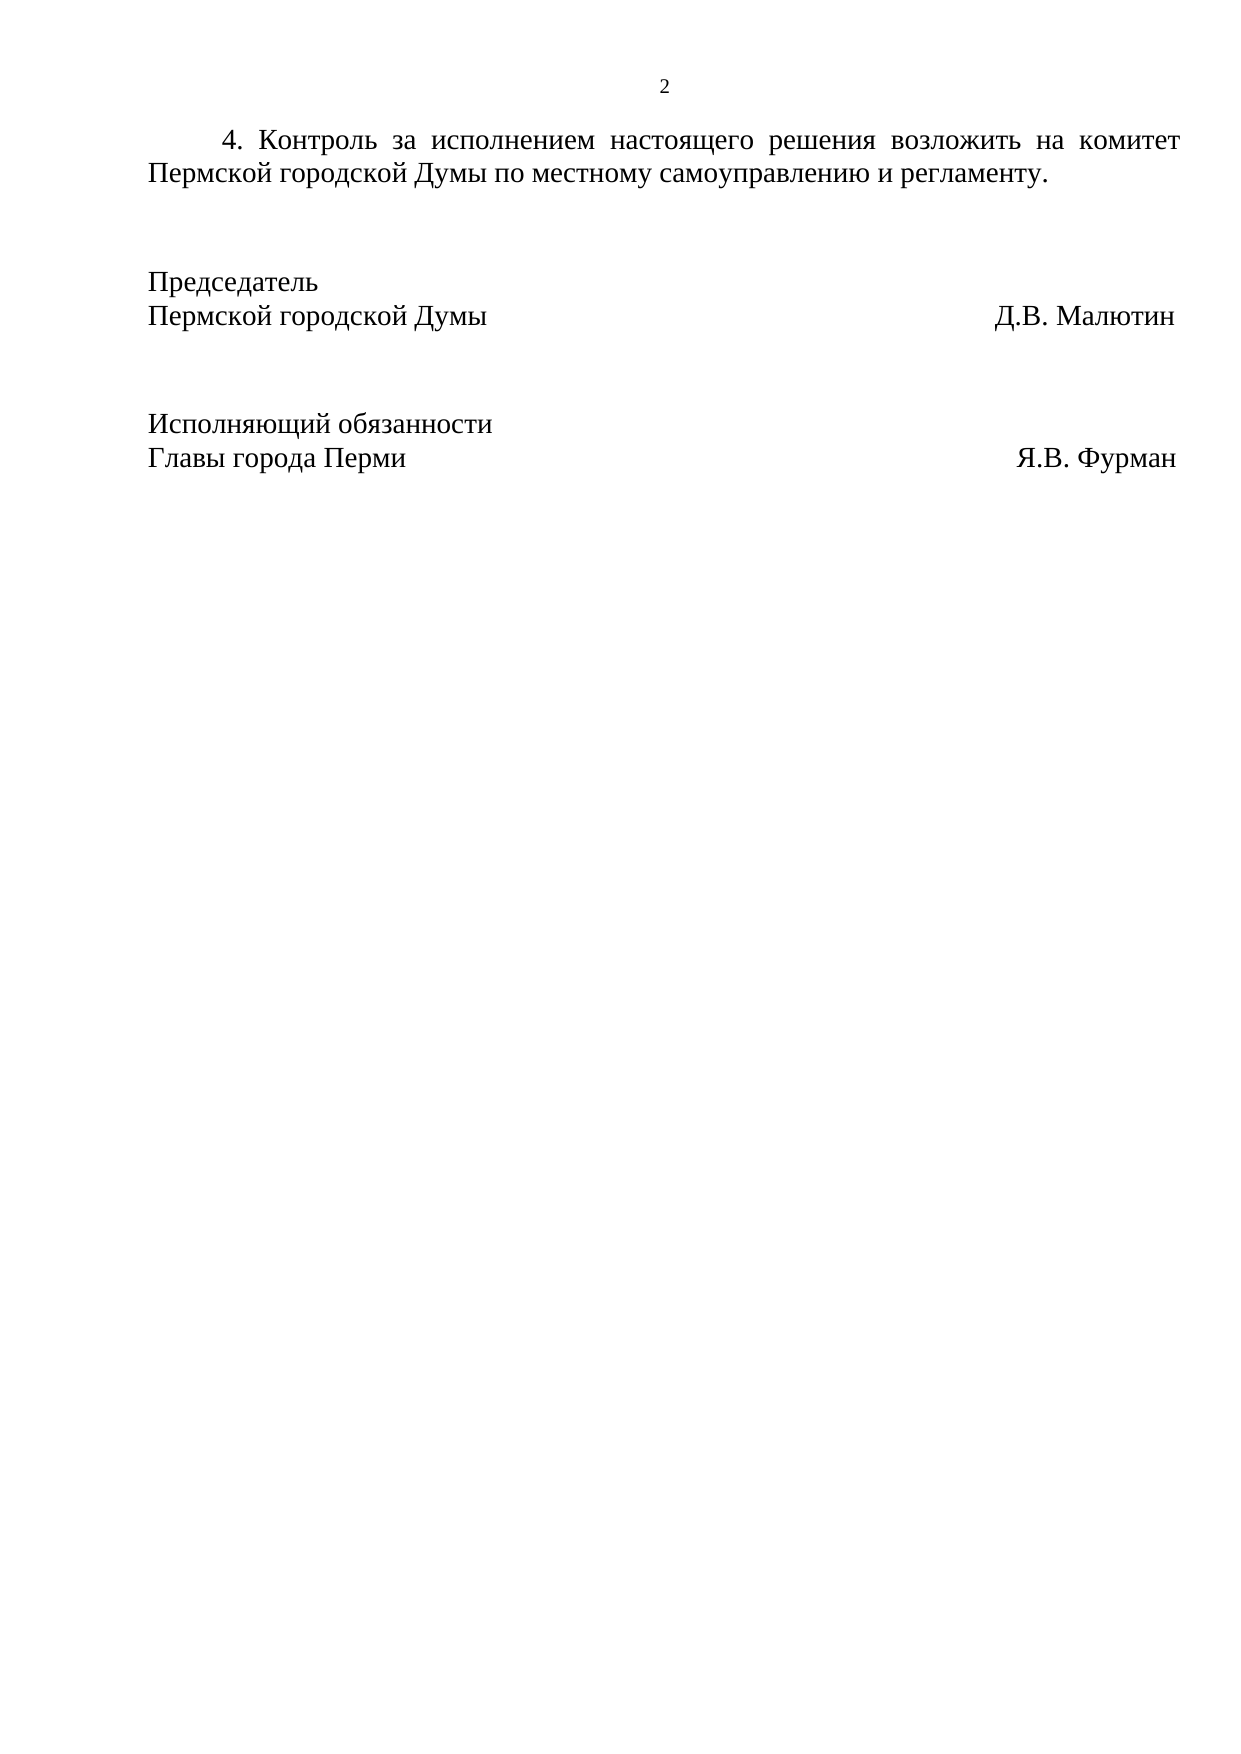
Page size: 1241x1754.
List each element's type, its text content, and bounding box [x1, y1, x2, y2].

text Пермской городской Думы Д.В. Малютин [148, 298, 1181, 331]
text Председатель [148, 264, 1181, 298]
text 4. Контроль за исполнением настоящего решения возложить на комитет Пермской городской Думы по местному самоуправлению и регламенту. [148, 122, 1181, 189]
text Исполняющий обязанности [148, 406, 1181, 440]
text Главы города Перми Я.В. Фурман [148, 440, 1181, 473]
